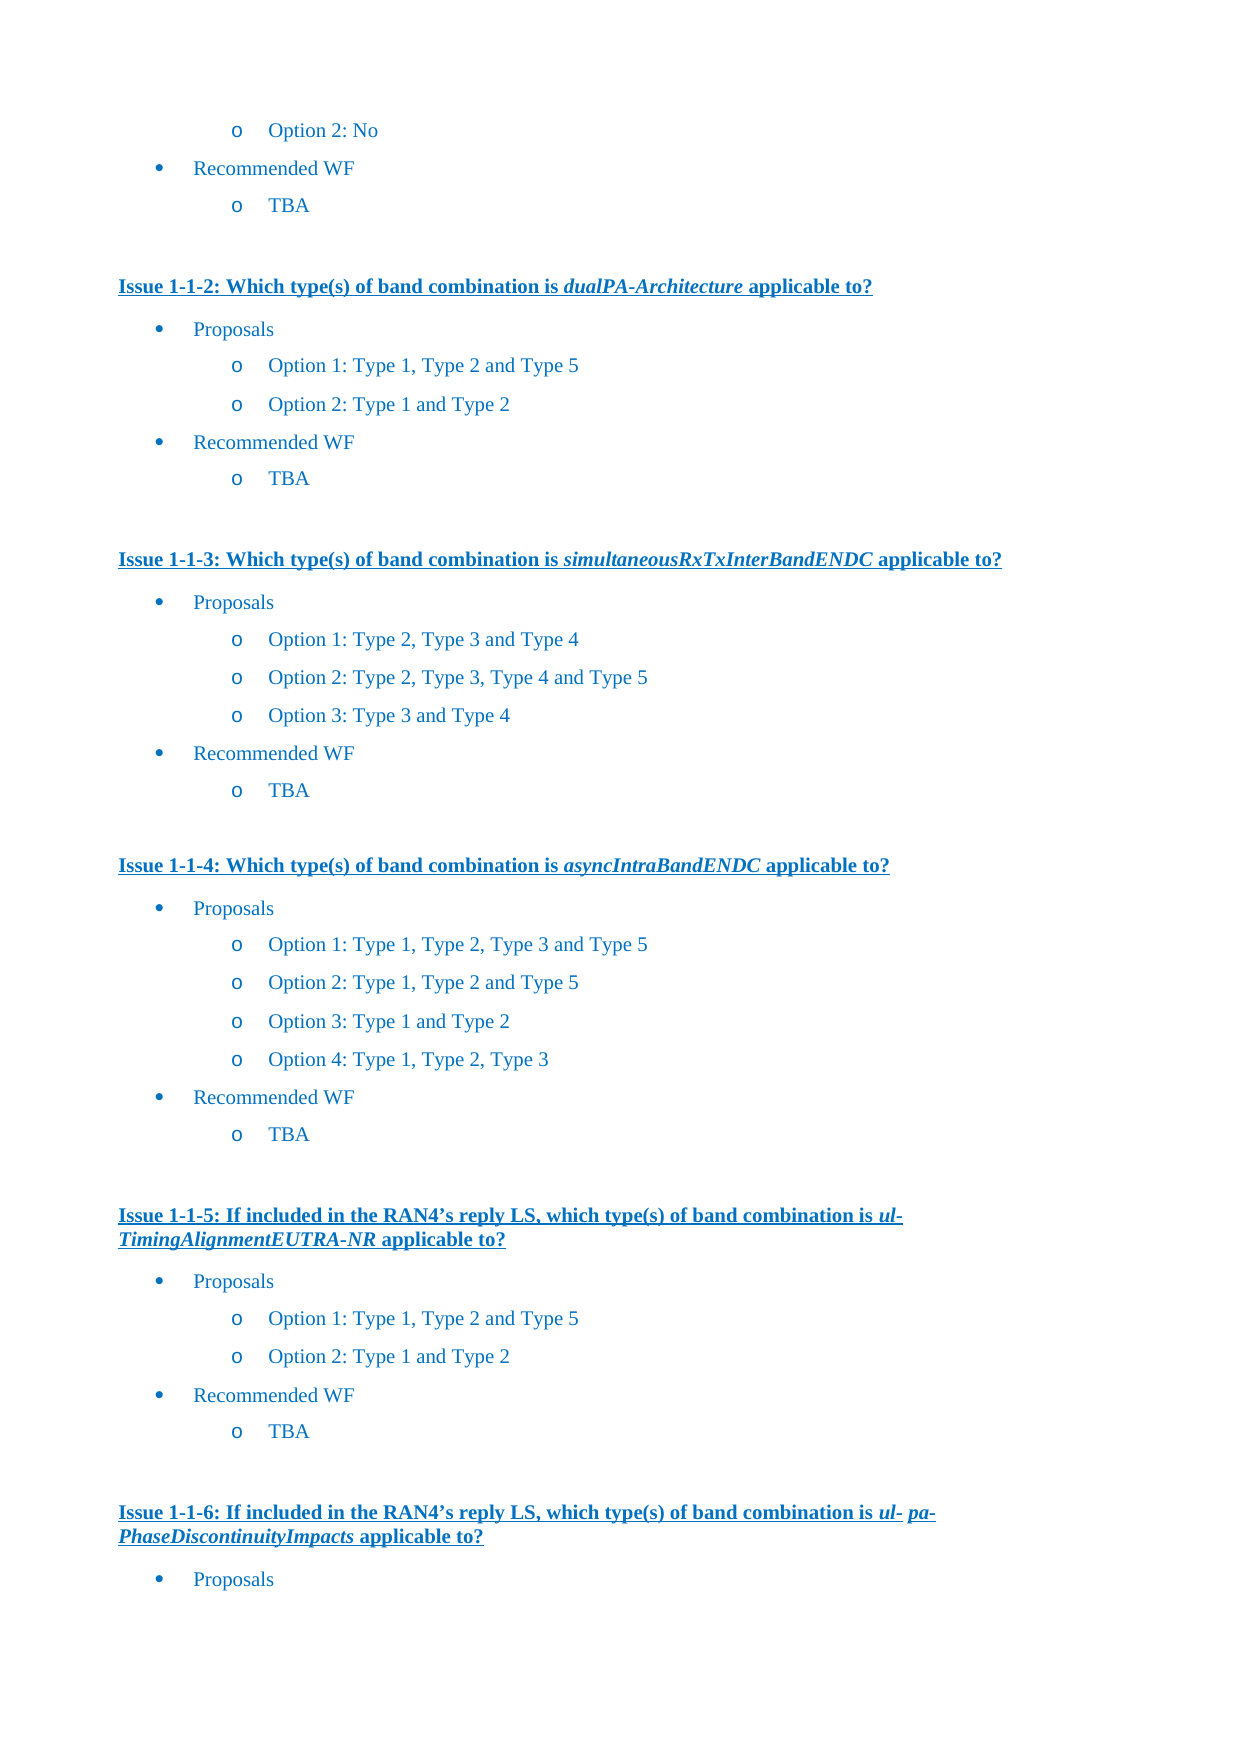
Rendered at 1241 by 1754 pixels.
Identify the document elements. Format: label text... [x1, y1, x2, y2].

text Issue 1-1-6: If included in the RAN4’s reply LS, which type(s) of band combination is ul- pa-PhaseDiscontinuityImpacts applicable to? [118, 1500, 1122, 1548]
list Option 3: Type 1 and Type 2 [231, 1008, 1122, 1034]
list Proposals [156, 896, 1122, 919]
list TBA [231, 1419, 1122, 1445]
list Option 3: Type 3 and Type 4 [231, 703, 1122, 729]
list Option 1: Type 1, Type 2 and Type 5 [231, 1306, 1122, 1332]
list Proposals [156, 317, 1122, 341]
list Option 4: Type 1, Type 2, Type 3 [231, 1047, 1122, 1072]
list Recommended WF [156, 430, 1122, 454]
list Option 2: Type 1 and Type 2 [231, 391, 1122, 417]
list Option 1: Type 2, Type 3 and Type 4 [231, 627, 1122, 652]
text Issue 1-1-4: Which type(s) of band combination is asyncIntraBandENDC applicable to? [118, 853, 1122, 877]
list Recommended WF [156, 1085, 1122, 1109]
list Proposals [156, 1269, 1122, 1293]
list TBA [231, 778, 1122, 804]
list Recommended WF [156, 1382, 1122, 1407]
list Proposals [156, 1567, 1122, 1591]
list Option 2: Type 1 and Type 2 [231, 1344, 1122, 1370]
list TBA [231, 193, 1122, 218]
text Issue 1-1-5: If included in the RAN4’s reply LS, which type(s) of band combination is ul-TimingAlignmentEUTRA-NR applicable to? [118, 1203, 1122, 1251]
list Option 2: Type 1, Type 2 and Type 5 [231, 970, 1122, 996]
list Option 2: Type 2, Type 3, Type 4 and Type 5 [231, 665, 1122, 691]
list TBA [231, 1122, 1122, 1147]
list Proposals [156, 590, 1122, 614]
list Option 1: Type 1, Type 2, Type 3 and Type 5 [231, 932, 1122, 958]
text Issue 1-1-3: Which type(s) of band combination is simultaneousRxTxInterBandENDC applicable to? [118, 547, 1122, 571]
list Option 1: Type 1, Type 2 and Type 5 [231, 353, 1122, 379]
text Issue 1-1-2: Which type(s) of band combination is dualPA-Architecture applicable to? [118, 274, 1122, 298]
list TBA [231, 466, 1122, 492]
list Recommended WF [156, 741, 1122, 765]
list Recommended WF [156, 156, 1122, 180]
list Option 2: No [231, 118, 1122, 144]
